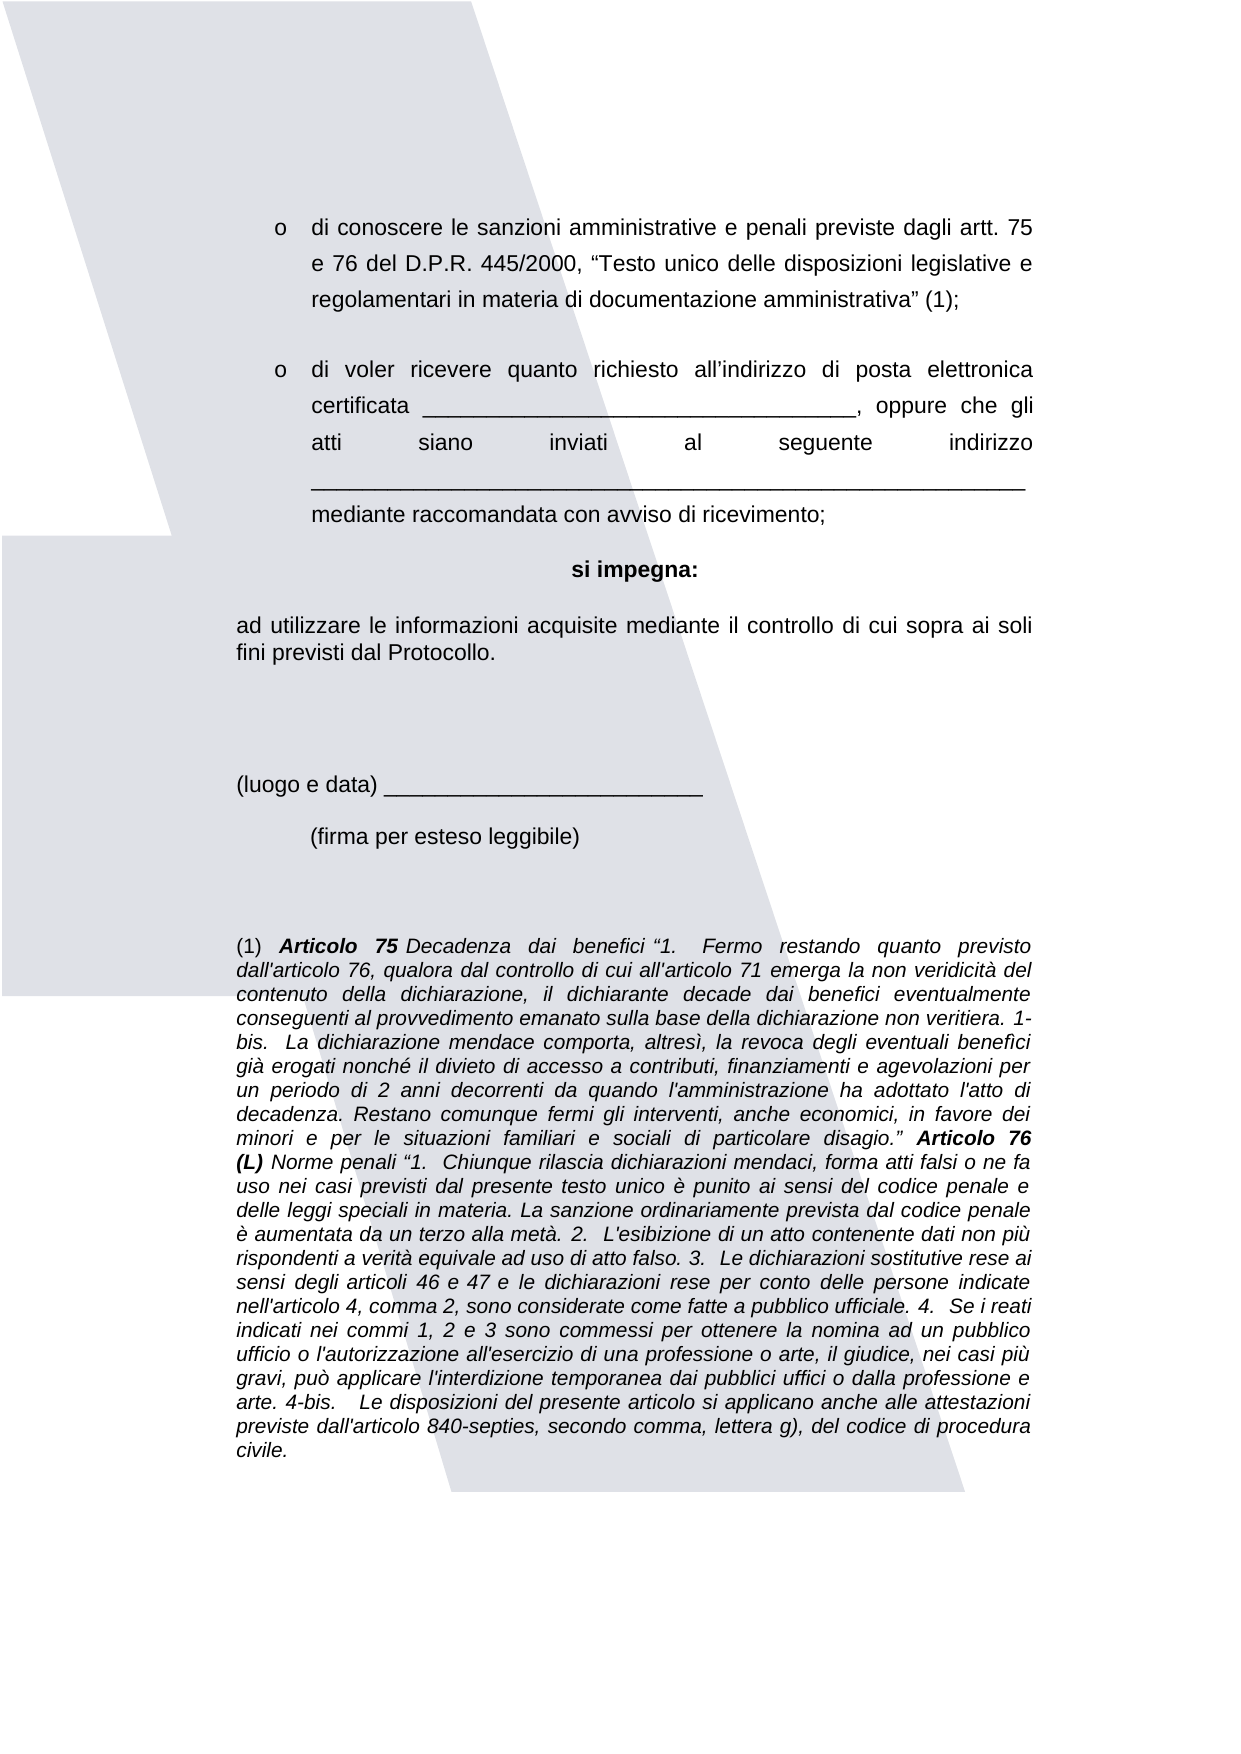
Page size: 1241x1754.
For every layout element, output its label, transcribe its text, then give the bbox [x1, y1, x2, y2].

text (firma per esteso leggibile) [236, 823, 1033, 850]
text (luogo e data) _________________________ [236, 771, 1033, 797]
text (1) Articolo 75 Decadenza dai benefici “1. Fermo restando quanto previsto dall'articolo 76, qualora dal controllo di cui all'articolo 71 emerga la non veridicità del contenuto della dichiarazione, il dichiarante decade dai benefici eventualmente conseguenti al provvedimento emanato sulla base della dichiarazione non veritiera. 1-bis. La dichiarazione mendace comporta, altresì, la revoca degli eventuali benefìci già erogati nonché il divieto di accesso a contributi, finanziamenti e agevolazioni per un periodo di 2 anni decorrenti da quando l'amministrazione ha adottato l'atto di decadenza. Restano comunque fermi gli interventi, anche economici, in favore dei minori e per le situazioni familiari e sociali di particolare disagio.” Articolo 76 (L) Norme penali “1. Chiunque rilascia dichiarazioni mendaci, forma atti falsi o ne fa uso nei casi previsti dal presente testo unico è punito ai sensi del codice penale e delle leggi speciali in materia. La sanzione ordinariamente prevista dal codice penale è aumentata da un terzo alla metà. 2. L'esibizione di un atto contenente dati non più rispondenti a verità equivale ad uso di atto falso. 3. Le dichiarazioni sostitutive rese ai sensi degli articoli 46 e 47 e le dichiarazioni rese per conto delle persone indicate nell'articolo 4, comma 2, sono considerate come fatte a pubblico ufficiale. 4. Se i reati indicati nei commi 1, 2 e 3 sono commessi per ottenere la nomina ad un pubblico ufficio o l'autorizzazione all'esercizio di una professione o arte, il giudice, nei casi più gravi, può applicare l'interdizione temporanea dai pubblici uffici o dalla professione e arte. 4-bis. Le disposizioni del presente articolo si applicano anche alle attestazioni previste dall'articolo 840-septies, secondo comma, lettera g), del codice di procedura civile. [236, 934, 1033, 1461]
list di conoscere le sanzioni amministrative e penali previste dagli artt. 75 e 76 del D.P.R. 445/2000, “Testo unico delle disposizioni legislative e regolamentari in materia di documentazione amministrativa” (1); [274, 207, 1033, 315]
text si impegna: [236, 556, 1033, 582]
text ad utilizzare le informazioni acquisite mediante il controllo di cui sopra ai soli fini previsti dal Protocollo. [236, 612, 1033, 665]
list di voler ricevere quanto richiesto all’indirizzo di posta elettronica certificata __________________________________, oppure che gli atti siano inviati al seguente indirizzo ________________________________________________________ mediante raccomandata con avviso di ricevimento; [274, 349, 1033, 529]
